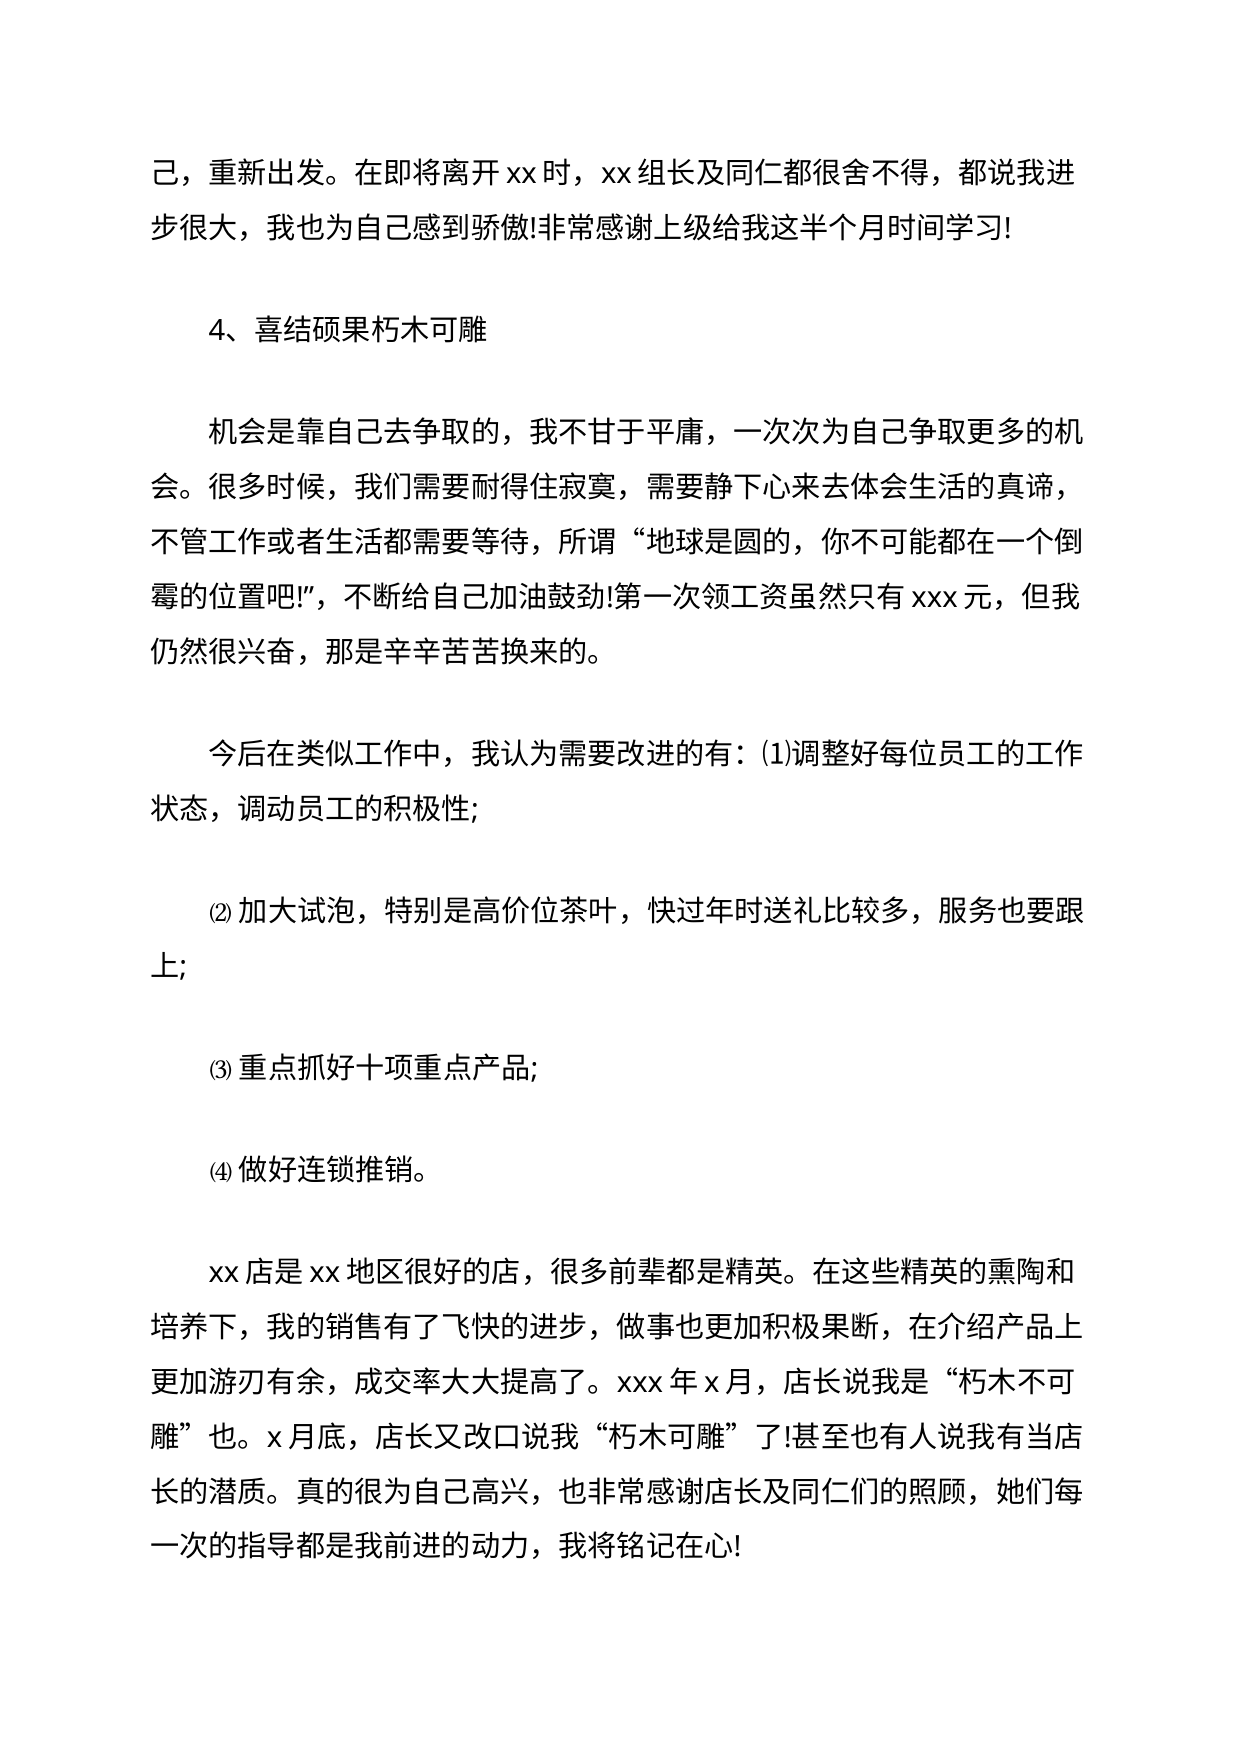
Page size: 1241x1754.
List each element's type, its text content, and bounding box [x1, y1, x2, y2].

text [150, 150, 1090, 247]
text 4、喜结硕果朽木可雕 [150, 307, 1090, 349]
text xx店是xx地区很好的店，很多前辈都是精英。在这些精英的熏陶和培养下，我的销售有了飞快的进步，做事也更加积极果断，在介绍产品上更加游刃有余，成交率大大提高了。xxx年x月，店长说我是“朽木不可雕”也。x月底，店长又改口说我“朽木可雕”了!甚至也有人说我有当店长的潜质。真的很为自己高兴，也非常感谢店长及同仁们的照顾，她们每一次的指导都是我前进的动力，我将铭记在心! [150, 1248, 1090, 1565]
text ⑶重点抓好十项重点产品; [150, 1044, 1090, 1087]
text ⑷做好连锁推销。 [150, 1146, 1090, 1189]
text 今后在类似工作中，我认为需要改进的有：⑴调整好每位员工的工作状态，调动员工的积极性; [150, 730, 1090, 828]
text ⑵加大试泡，特别是高价位茶叶，快过年时送礼比较多，服务也要跟上; [150, 887, 1090, 985]
text 机会是靠自己去争取的，我不甘于平庸，一次次为自己争取更多的机会。很多时候，我们需要耐得住寂寞，需要静下心来去体会生活的真谛，不管工作或者生活都需要等待，所谓“地球是圆的，你不可能都在一个倒霉的位置吧!”，不断给自己加油鼓劲!第一次领工资虽然只有xxx元，但我仍然很兴奋，那是辛辛苦苦换来的。 [150, 409, 1090, 671]
